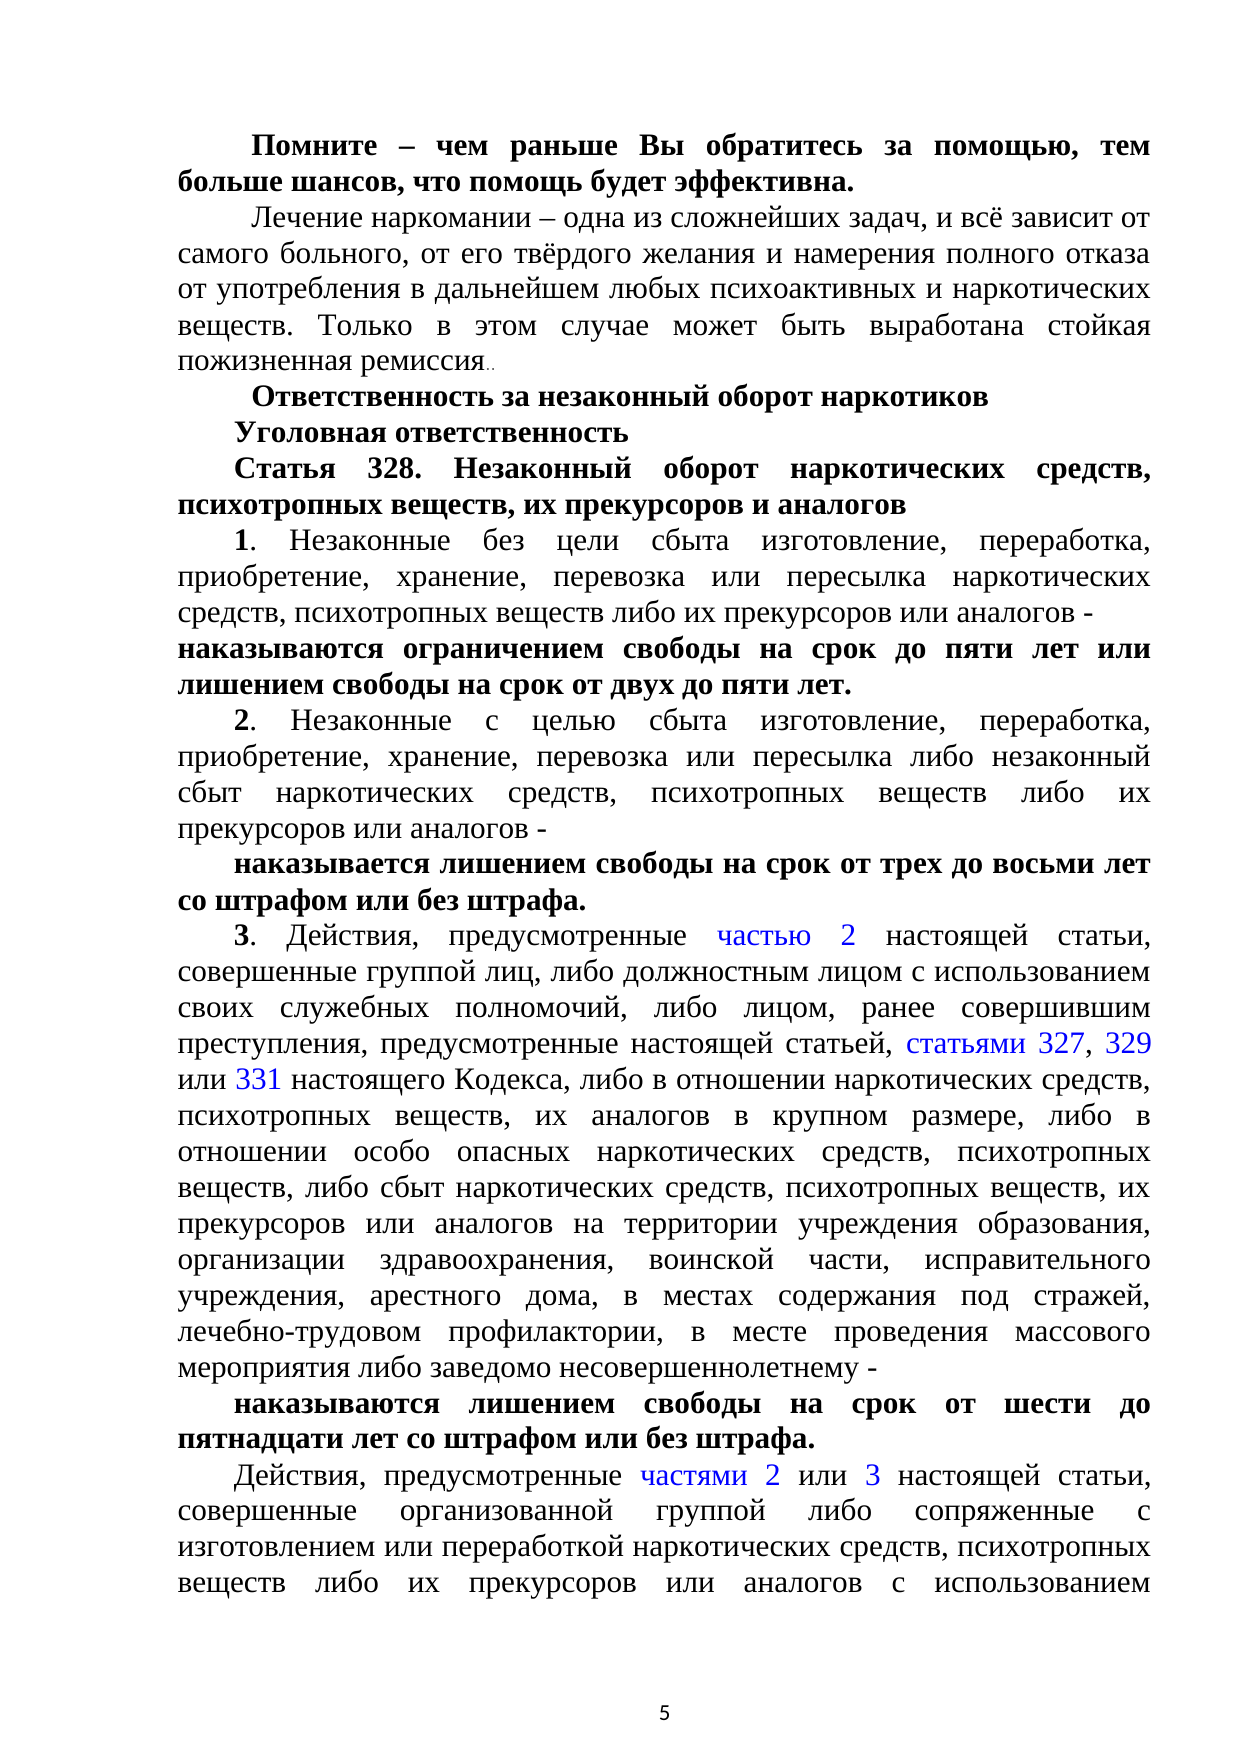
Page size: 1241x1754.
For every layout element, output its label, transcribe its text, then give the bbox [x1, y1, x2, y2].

text наказывается лишением свободы на срок от трех до восьми лет со штрафом или без штрафа. [177, 845, 1152, 917]
text Помните – чем раньше Вы обратитесь за помощью, тем больше шансов, что помощь будет эффективна. [177, 126, 1152, 198]
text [177, 1456, 1152, 1599]
text 1. Незаконные без цели сбыта изготовление, переработка, приобретение, хранение, перевозка или пересылка наркотических средств, психотропных веществ либо их прекурсоров или аналогов - [177, 521, 1152, 629]
text Уголовная ответственность [177, 413, 1152, 449]
text Статья 328. Незаконный оборот наркотических средств, психотропных веществ, их прекурсоров и аналогов [177, 449, 1152, 521]
text 2. Незаконные с целью сбыта изготовление, переработка, приобретение, хранение, перевозка или пересылка либо незаконный сбыт наркотических средств, психотропных веществ либо их прекурсоров или аналогов - [177, 701, 1152, 845]
text наказываются лишением свободы на срок от шести до пятнадцати лет со штрафом или без штрафа. [177, 1384, 1152, 1456]
text 3. Действия, предусмотренные частью 2 настоящей статьи, совершенные группой лиц, либо должностным лицом с использованием своих служебных полномочий, либо лицом, ранее совершившим преступления, предусмотренные настоящей статьей, статьями 327, 329 или 331 настоящего Кодекса, либо в отношении наркотических средств, психотропных веществ, их аналогов в крупном размере, либо в отношении особо опасных наркотических средств, психотропных веществ, либо сбыт наркотических средств, психотропных веществ, их прекурсоров или аналогов на территории учреждения образования, организации здравоохранения, воинской части, исправительного учреждения, арестного дома, в местах содержания под стражей, лечебно-трудовом профилактории, в месте проведения массового мероприятия либо заведомо несовершеннолетнему - [177, 917, 1152, 1384]
text наказываются ограничением свободы на срок до пяти лет или лишением свободы на срок от двух до пяти лет. [177, 629, 1152, 701]
text Ответственность за незаконный оборот наркотиков [177, 378, 1152, 413]
text Лечение наркомании – одна из сложнейших задач, и всё зависит от самого больного, от его твёрдого желания и намерения полного отказа от употребления в дальнейшем любых психоактивных и наркотических веществ. Только в этом случае может быть выработана стойкая пожизненная ремиссия.. [177, 198, 1152, 378]
